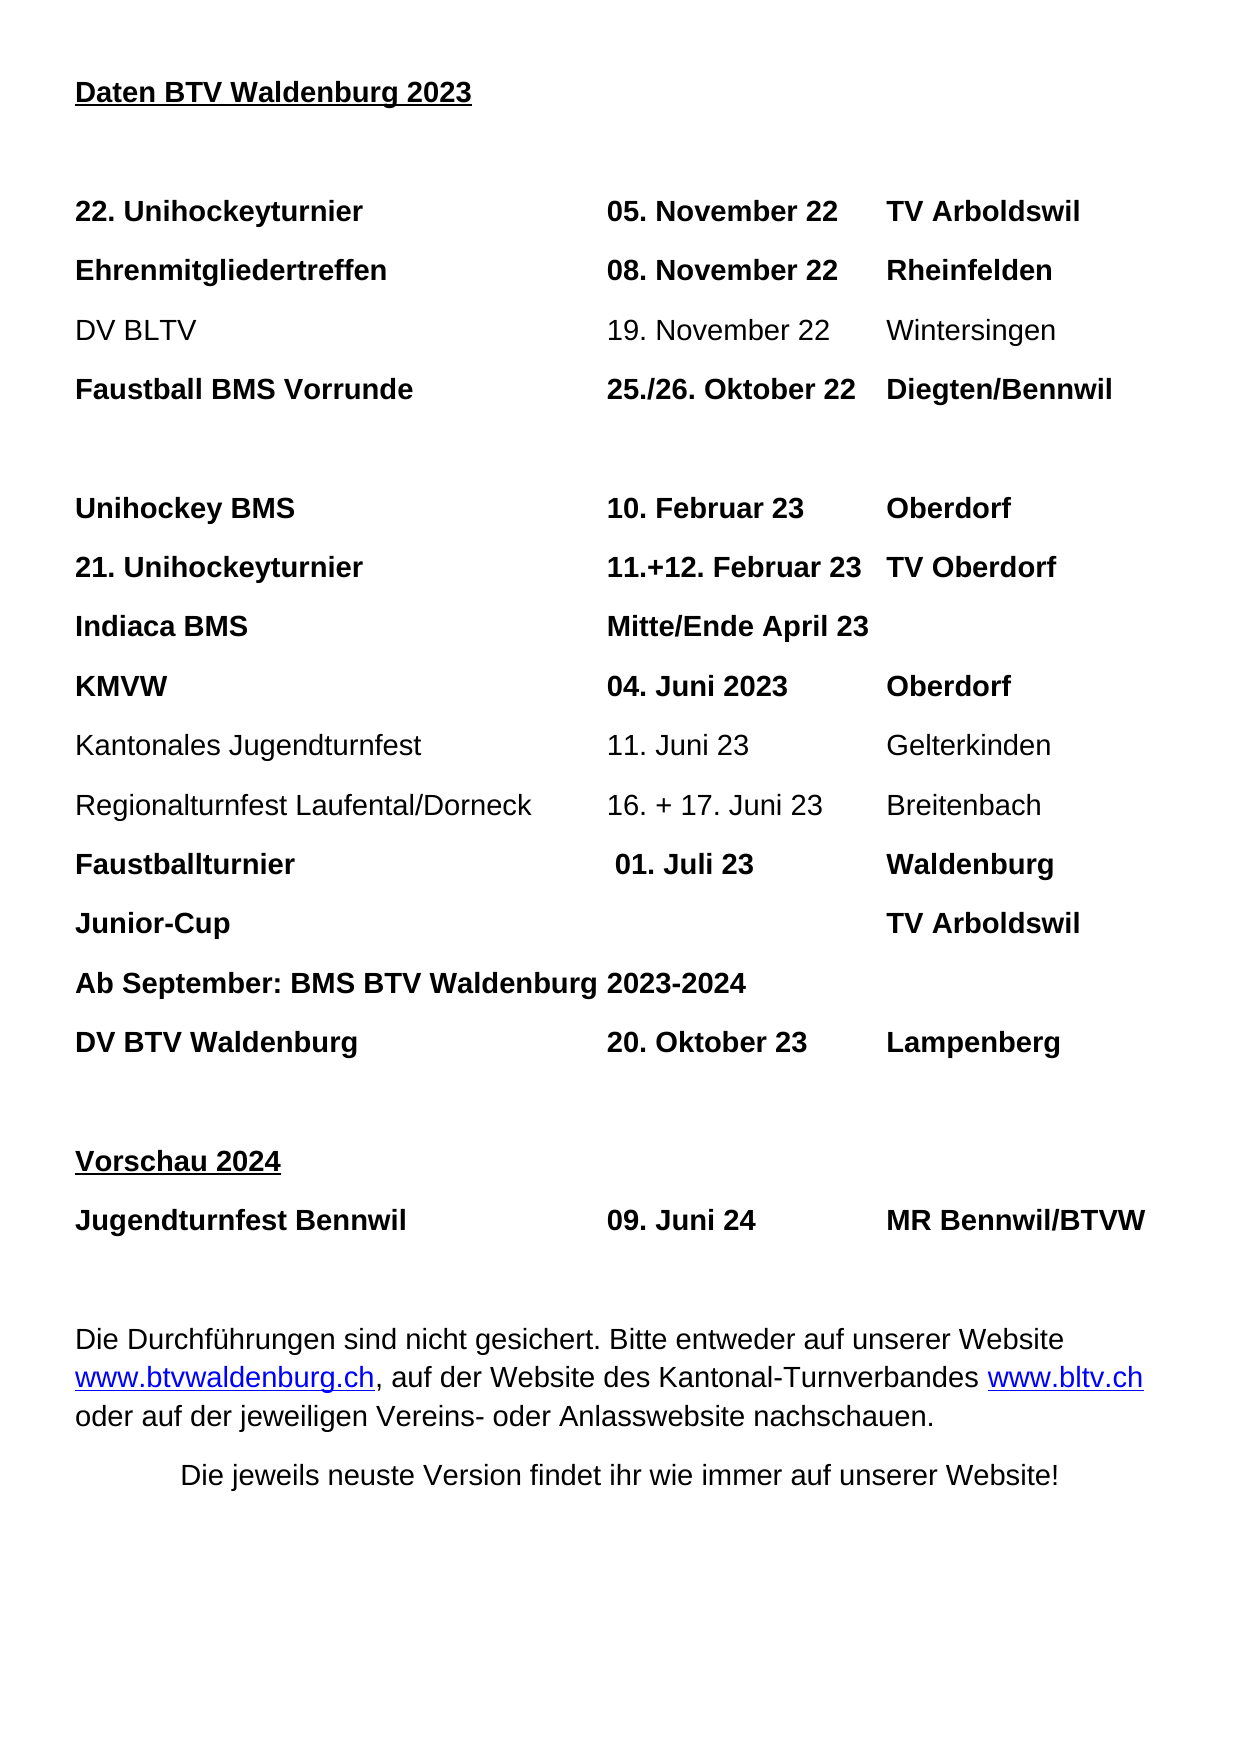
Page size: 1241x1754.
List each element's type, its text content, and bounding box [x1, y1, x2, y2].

text Die Durchführungen sind nicht gesichert. Bitte entweder auf unserer Website www.btvwaldenburg.ch, auf der Website des Kantonal-Turnverbandes www.bltv.ch oder auf der jeweiligen Vereins- oder Anlasswebsite nachschauen. [75, 1322, 1165, 1432]
text Junior-Cup TV Arboldswil [75, 906, 1165, 940]
text Vorschau 2024 [75, 1144, 1165, 1177]
text DV BLTV 19. November 22 Wintersingen [75, 312, 1165, 346]
text Ehrenmitgliedertreffen 08. November 22 Rheinfelden [75, 253, 1165, 287]
text Indiaca BMS Mitte/Ende April 23 [75, 609, 1165, 643]
text Die jeweils neuste Version findet ihr wie immer auf unserer Website! [75, 1458, 1165, 1492]
text Daten BTV Waldenburg 2023 [75, 75, 1165, 108]
text Kantonales Jugendturnfest 11. Juni 23 Gelterkinden [75, 728, 1165, 762]
text Regionalturnfest Laufental/Dorneck 16. + 17. Juni 23 Breitenbach [75, 787, 1165, 821]
text DV BTV Waldenburg 20. Oktober 23 Lampenberg [75, 1025, 1165, 1058]
text KMVW 04. Juni 2023 Oberdorf [75, 669, 1165, 702]
text Ab September: BMS BTV Waldenburg 2023-2024 [75, 966, 1165, 999]
text Faustball BMS Vorrunde 25./26. Oktober 22 Diegten/Bennwil [75, 372, 1165, 405]
text 22. Unihockeyturnier 05. November 22 TV Arboldswil [75, 194, 1165, 227]
text 21. Unihockeyturnier 11.+12. Februar 23 TV Oberdorf [75, 550, 1165, 583]
text Faustballturnier 01. Juli 23 Waldenburg [75, 847, 1165, 880]
text Jugendturnfest Bennwil 09. Juni 24 MR Bennwil/BTVW [75, 1203, 1165, 1237]
text Unihockey BMS 10. Februar 23 Oberdorf [75, 491, 1165, 524]
